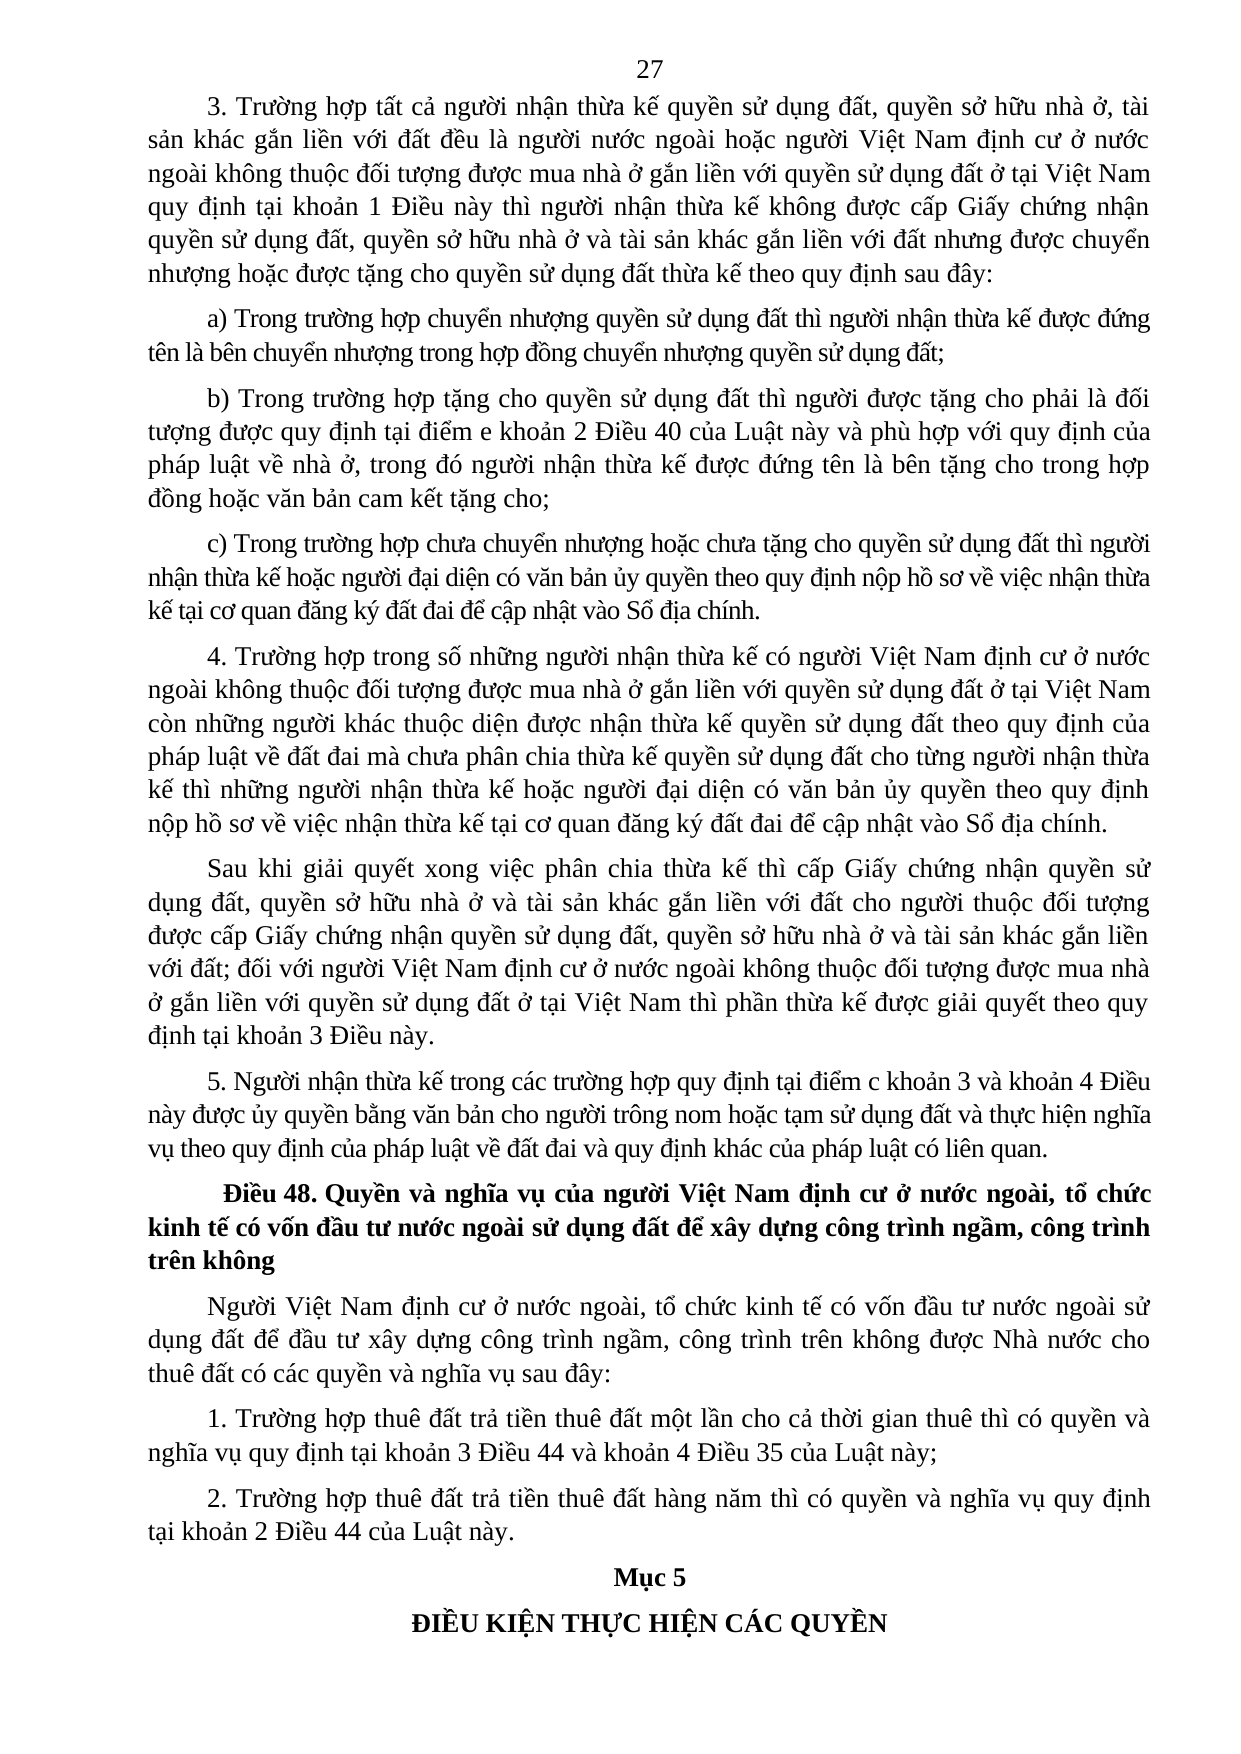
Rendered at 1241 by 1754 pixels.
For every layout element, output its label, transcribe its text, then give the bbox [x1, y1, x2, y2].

text Sau khi giải quyết xong việc phân chia thừa kế thì cấp Giấy chứng nhận quyền sử dụng đất, quyền sở hữu nhà ở và tài sản khác gắn liền với đất cho người thuộc đối tượng được cấp Giấy chứng nhận quyền sử dụng đất, quyền sở hữu nhà ở và tài sản khác gắn liền với đất; đối với người Việt Nam định cư ở nước ngoài không thuộc đối tượng được mua nhà ở gắn liền với quyền sử dụng đất ở tại Việt Nam thì phần thừa kế được giải quyết theo quy định tại khoản 3 Điều này. [148, 851, 1152, 1051]
text c) Trong trường hợp chưa chuyển nhượng hoặc chưa tặng cho quyền sử dụng đất thì người nhận thừa kế hoặc người đại diện có văn bản ủy quyền theo quy định nộp hồ sơ về việc nhận thừa kế tại cơ quan đăng ký đất đai để cập nhật vào Sổ địa chính. [148, 526, 1152, 626]
text 4. Trường hợp trong số những người nhận thừa kế có người Việt Nam định cư ở nước ngoài không thuộc đối tượng được mua nhà ở gắn liền với quyền sử dụng đất ở tại Việt Nam còn những người khác thuộc diện được nhận thừa kế quyền sử dụng đất theo quy định của pháp luật về đất đai mà chưa phân chia thừa kế quyền sử dụng đất cho từng người nhận thừa kế thì những người nhận thừa kế hoặc người đại diện có văn bản ủy quyền theo quy định nộp hồ sơ về việc nhận thừa kế tại cơ quan đăng ký đất đai để cập nhật vào Sổ địa chính. [148, 639, 1152, 839]
text a) Trong trường hợp chuyển nhượng quyền sử dụng đất thì người nhận thừa kế được đứng tên là bên chuyển nhượng trong hợp đồng chuyển nhượng quyền sử dụng đất; [148, 301, 1152, 368]
text Người Việt Nam định cư ở nước ngoài, tổ chức kinh tế có vốn đầu tư nước ngoài sử dụng đất để đầu tư xây dựng công trình ngầm, công trình trên không được Nhà nước cho thuê đất có các quyền và nghĩa vụ sau đây: [148, 1289, 1152, 1389]
text 1. Trường hợp thuê đất trả tiền thuê đất một lần cho cả thời gian thuê thì có quyền và nghĩa vụ quy định tại khoản 3 Điều 44 và khoản 4 Điều 35 của Luật này; [148, 1401, 1152, 1468]
list Quyền và nghĩa vụ của người Việt Nam định cư ở nước ngoài, tổ chức kinh tế có vốn đầu tư nước ngoài sử dụng đất để xây dựng công trình ngầm, công trình trên không [148, 1176, 1152, 1276]
text b) Trong trường hợp tặng cho quyền sử dụng đất thì người được tặng cho phải là đối tượng được quy định tại điểm e khoản 2 Điều 40 của Luật này và phù hợp với quy định của pháp luật về nhà ở, trong đó người nhận thừa kế được đứng tên là bên tặng cho trong hợp đồng hoặc văn bản cam kết tặng cho; [148, 380, 1152, 514]
text 2. Trường hợp thuê đất trả tiền thuê đất hàng năm thì có quyền và nghĩa vụ quy định tại khoản 2 Điều 44 của Luật này. [148, 1480, 1152, 1547]
text ĐIỀU KIỆN THỰC HIỆN CÁC QUYỀN [148, 1605, 1152, 1639]
text Mục 5 [148, 1559, 1152, 1593]
text 3. Trường hợp tất cả người nhận thừa kế quyền sử dụng đất, quyền sở hữu nhà ở, tài sản khác gắn liền với đất đều là người nước ngoài hoặc người Việt Nam định cư ở nước ngoài không thuộc đối tượng được mua nhà ở gắn liền với quyền sử dụng đất ở tại Việt Nam quy định tại khoản 1 Điều này thì người nhận thừa kế không được cấp Giấy chứng nhận quyền sử dụng đất, quyền sở hữu nhà ở và tài sản khác gắn liền với đất nhưng được chuyển nhượng hoặc được tặng cho quyền sử dụng đất thừa kế theo quy định sau đây: [148, 89, 1152, 289]
text 5. Người nhận thừa kế trong các trường hợp quy định tại điểm c khoản 3 và khoản 4 Điều này được ủy quyền bằng văn bản cho người trông nom hoặc tạm sử dụng đất và thực hiện nghĩa vụ theo quy định của pháp luật về đất đai và quy định khác của pháp luật có liên quan. [148, 1064, 1152, 1164]
